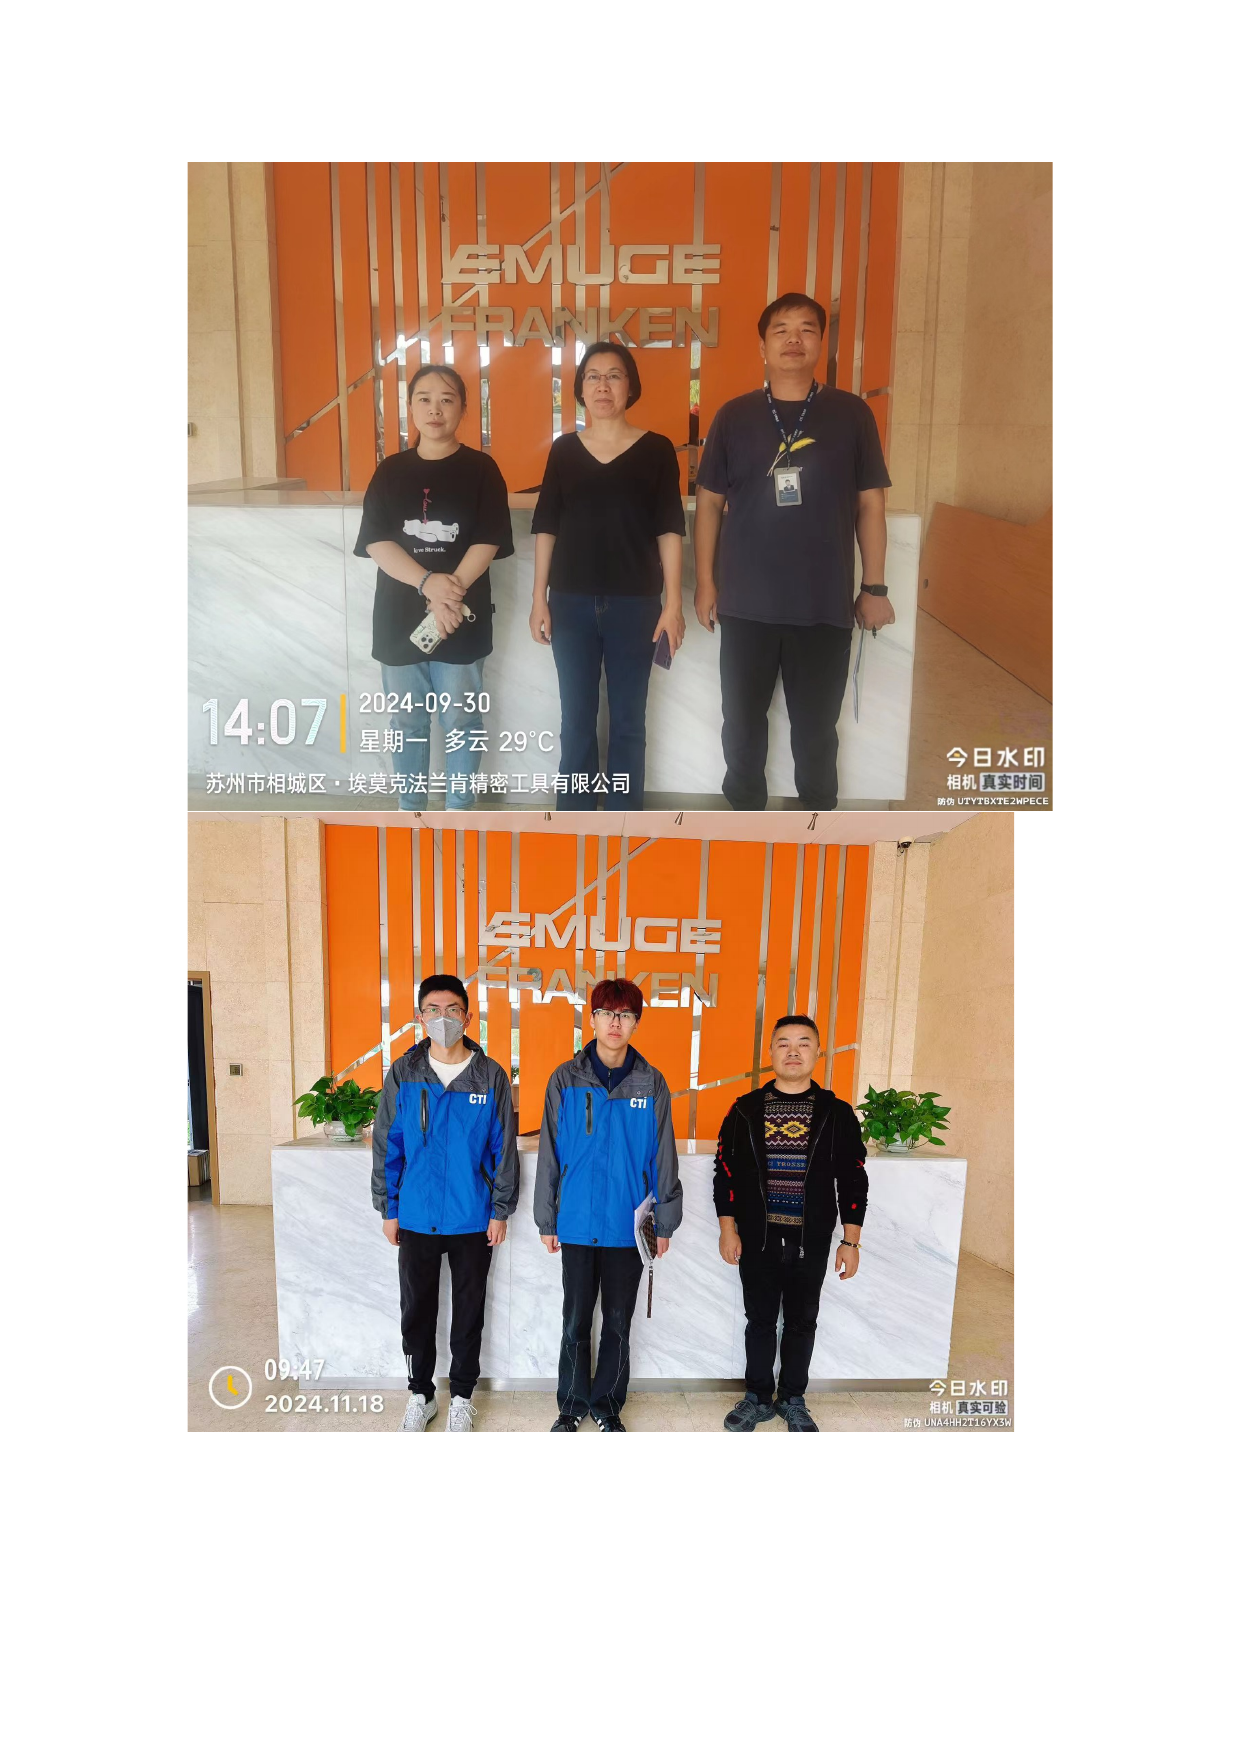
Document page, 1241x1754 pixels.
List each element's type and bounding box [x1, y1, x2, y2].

picture [187, 812, 1015, 1432]
picture [187, 162, 1053, 811]
